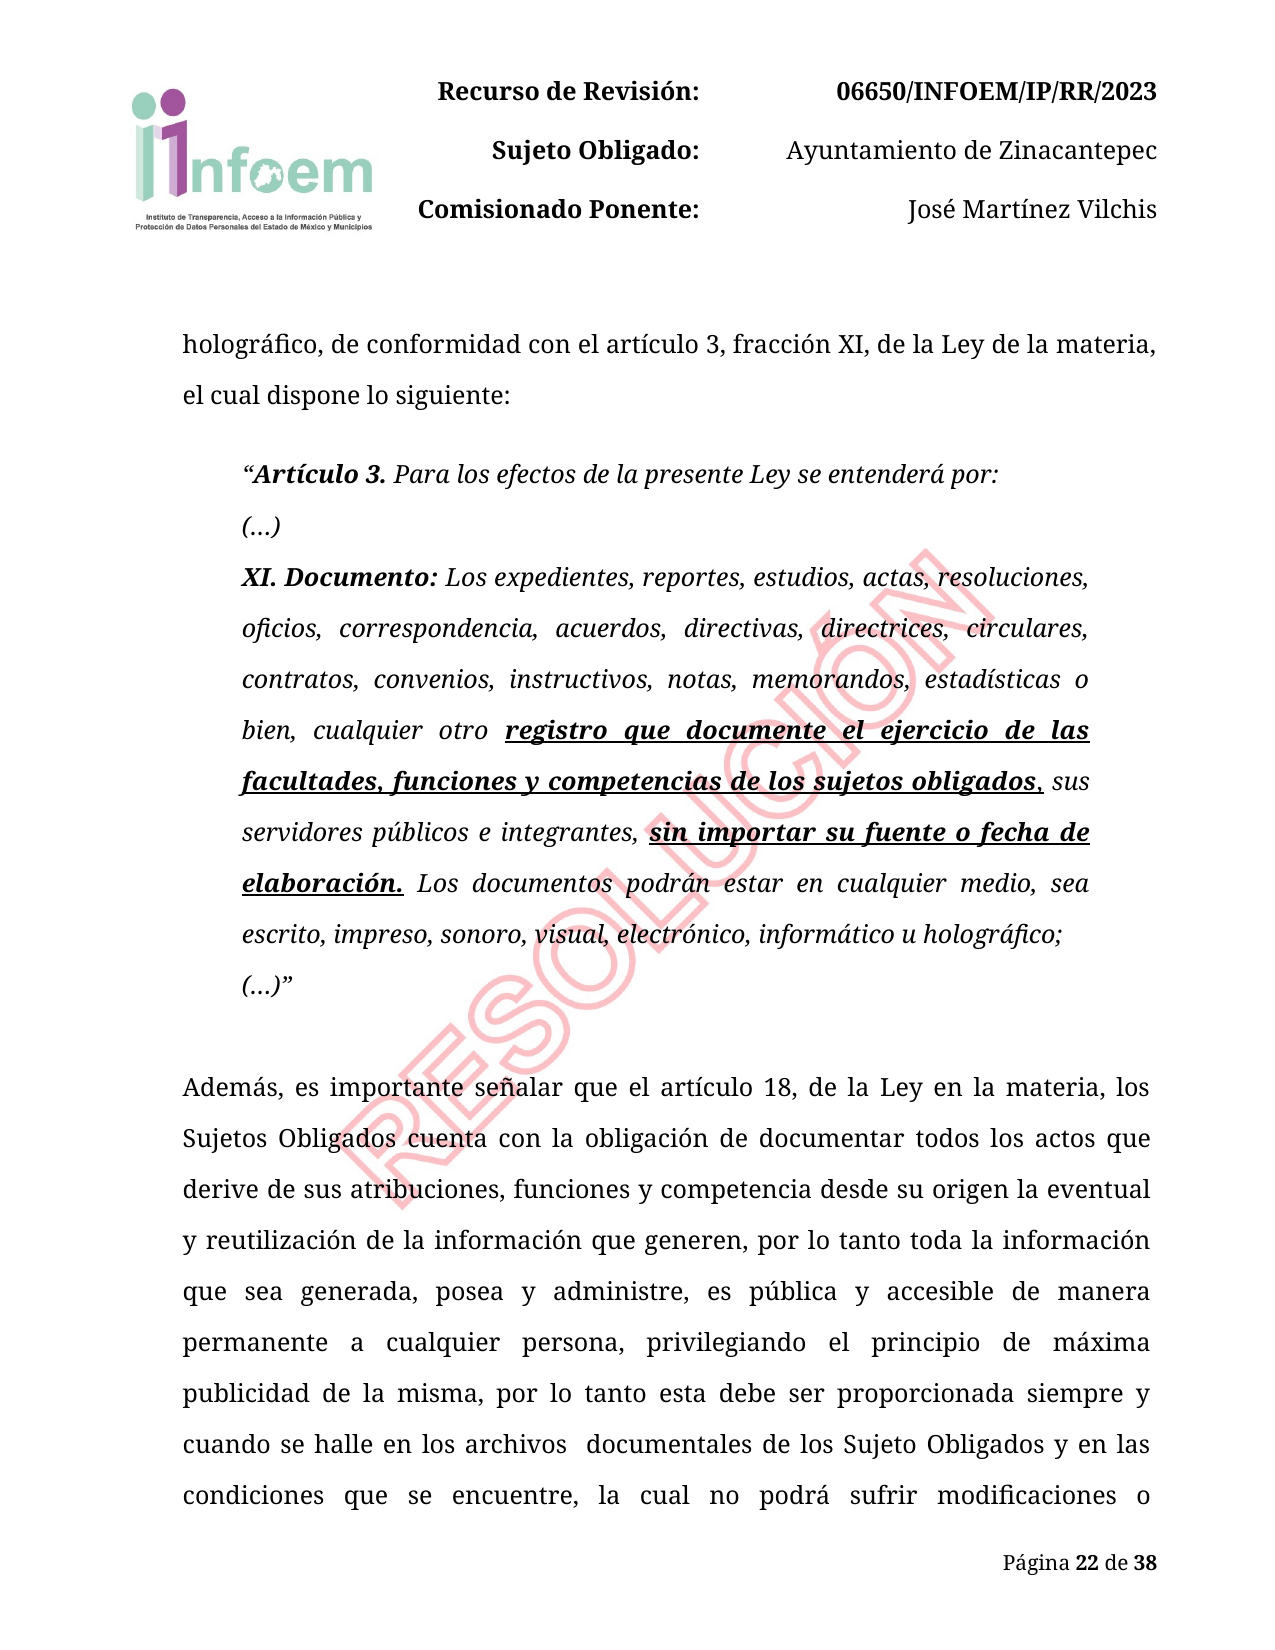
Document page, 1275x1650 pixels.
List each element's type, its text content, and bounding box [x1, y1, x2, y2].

text “Artículo 3. Para los efectos de la presente Ley se entenderá por: [242, 457, 1093, 491]
picture [12, 28, 1275, 1650]
text XI. Documento: Los expedientes, reportes, estudios, actas, resoluciones, oficios, correspondencia, acuerdos, directivas, directrices, circulares, contratos, convenios, instructivos, notas, memorandos, estadísticas o bien, cualquier otro registro que documente el ejercicio de las facultades, funciones y competencias de los sujetos obligados, sus servidores públicos e integrantes, sin importar su fuente o fecha de elaboración. Los documentos podrán estar en cualquier medio, sea escrito, impreso, sonoro, visual, electrónico, informático u holográfico; [242, 559, 1093, 951]
text (…) [242, 508, 1093, 542]
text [182, 326, 1157, 411]
text (…)” [242, 968, 1093, 1002]
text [182, 1070, 1152, 1512]
